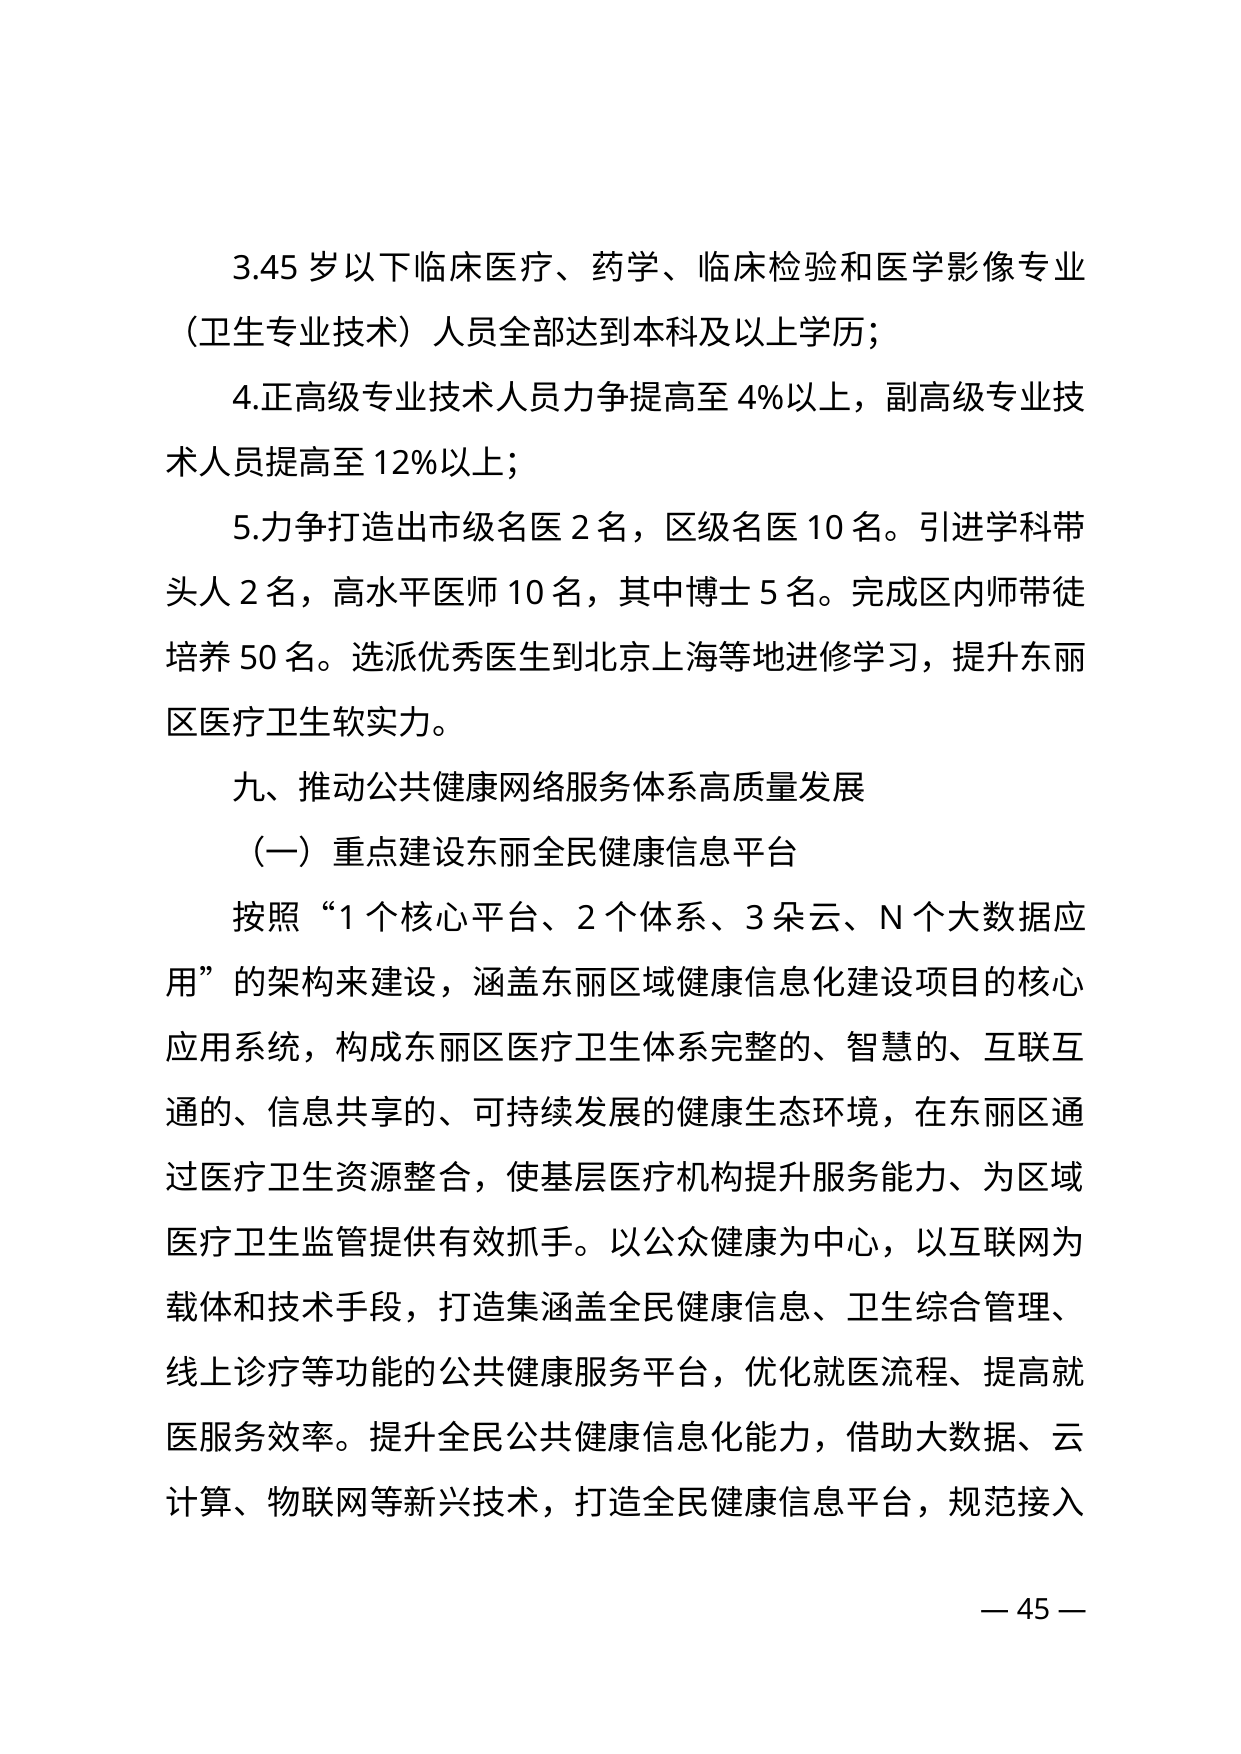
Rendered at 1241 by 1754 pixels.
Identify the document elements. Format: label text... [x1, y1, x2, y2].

text 3.45岁以下临床医疗、药学、临床检验和医学影像专业（卫生专业技术）人员全部达到本科及以上学历； [165, 233, 1087, 363]
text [165, 883, 1087, 1533]
text （一）重点建设东丽全民健康信息平台 [165, 818, 1087, 883]
text 4.正高级专业技术人员力争提高至4%以上，副高级专业技术人员提高至12%以上； [165, 363, 1087, 493]
text 5.力争打造出市级名医2名，区级名医10名。引进学科带头人2名，高水平医师10名，其中博士5名。完成区内师带徒培养50名。选派优秀医生到北京上海等地进修学习，提升东丽区医疗卫生软实力。 [165, 493, 1087, 753]
text 九、推动公共健康网络服务体系高质量发展 [165, 753, 1087, 818]
